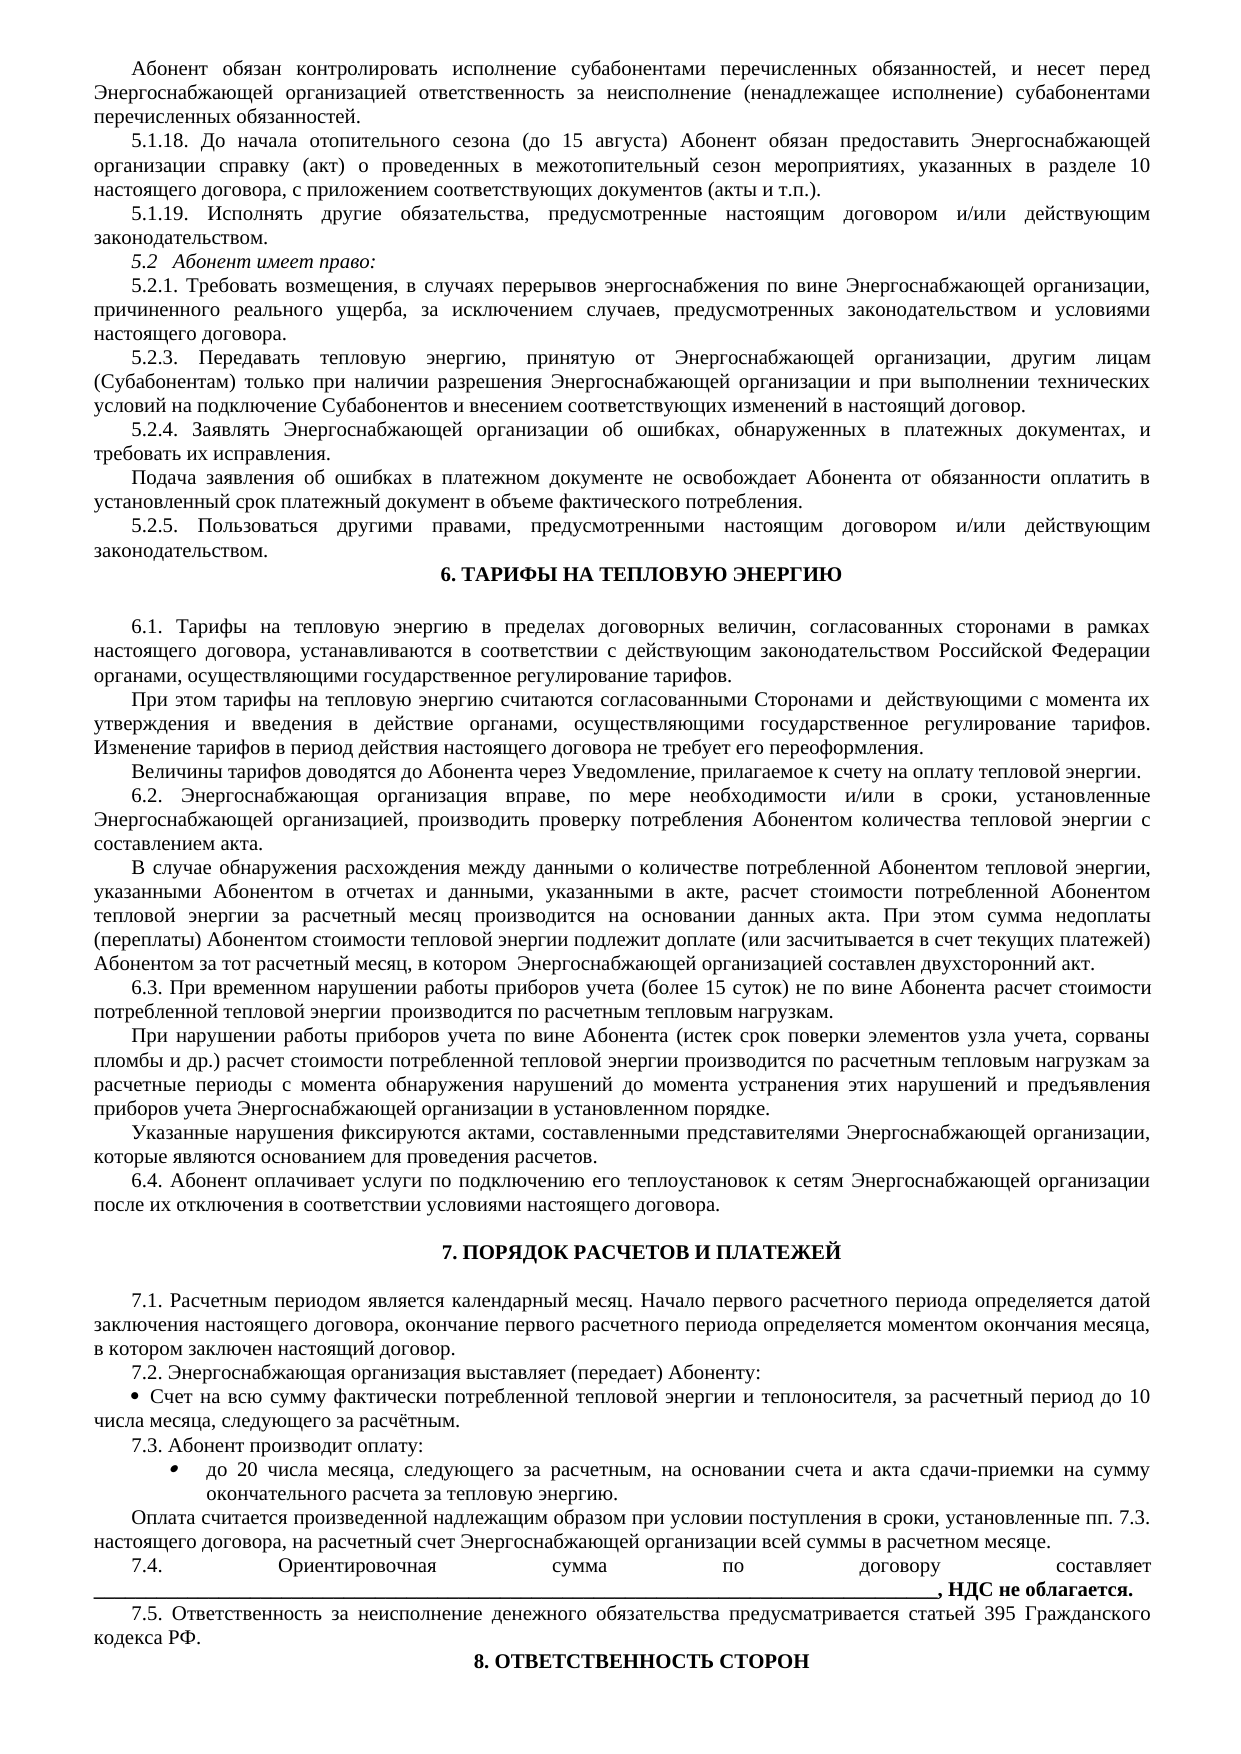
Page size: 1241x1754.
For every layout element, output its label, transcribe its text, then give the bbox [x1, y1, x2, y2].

text В случае обнаружения расхождения между данными о количестве потребленной Абонентом тепловой энергии, указанными Абонентом в отчетах и данными, указанными в акте, расчет стоимости потребленной Абонентом тепловой энергии за расчетный месяц производится на основании данных акта. При этом сумма недоплаты (переплаты) Абонентом стоимости тепловой энергии подлежит доплате (или засчитывается в счет текущих платежей) Абонентом за тот расчетный месяц, в котором Энергоснабжающей организацией составлен двухсторонний акт. [94, 855, 1152, 975]
text 7.4. Ориентировочная сумма по договору составляет _________________________________________________________________________________, НДС не облагается. [94, 1553, 1152, 1601]
text 7.2. Энергоснабжающая организация выставляет (передает) Абоненту: [94, 1360, 1152, 1384]
text При этом тарифы на тепловую энергию считаются согласованными Сторонами и действующими с момента их утверждения и введения в действие органами, осуществляющими государственное регулирование тарифов. Изменение тарифов в период действия настоящего договора не требует его переоформления. [94, 687, 1152, 759]
text 5.1.19. Исполнять другие обязательства, предусмотренные настоящим договором и/или действующим законодательством. [94, 201, 1152, 249]
text 6.2. Энергоснабжающая организация вправе, по мере необходимости и/или в сроки, установленные Энергоснабжающей организацией, производить проверку потребления Абонентом количества тепловой энергии с составлением акта. [94, 783, 1152, 855]
text 7.5. Ответственность за неисполнение денежного обязательства предусматривается статьей 395 Гражданского кодекса РФ. [94, 1601, 1152, 1649]
list Счет на всю сумму фактически потребленной тепловой энергии и теплоносителя, за расчетный период до 10 числа месяца, следующего за расчётным. [94, 1384, 1152, 1432]
text Подача заявления об ошибках в платежном документе не освобождает Абонента от обязанности оплатить в установленный срок платежный документ в объеме фактического потребления. [94, 465, 1152, 513]
text 6.3. При временном нарушении работы приборов учета (более 15 суток) не по вине Абонента расчет стоимости потребленной тепловой энергии производится по расчетным тепловым нагрузкам. [94, 975, 1152, 1023]
text Оплата считается произведенной надлежащим образом при условии поступления в сроки, установленные пп. 7.3. настоящего договора, на расчетный счет Энергоснабжающей организации всей суммы в расчетном месяце. [94, 1505, 1152, 1553]
text 5.2.1. Требовать возмещения, в случаях перерывов энергоснабжения по вине Энергоснабжающей организации, причиненного реального ущерба, за исключением случаев, предусмотренных законодательством и условиями настоящего договора. [94, 273, 1152, 345]
text 5.2.5. Пользоваться другими правами, предусмотренными настоящим договором и/или действующим законодательством. [94, 513, 1152, 562]
list до 20 числа месяца, следующего за расчетным, на основании счета и акта сдачи-приемки на сумму окончательного расчета за тепловую энергию. [169, 1457, 1152, 1505]
text Абонент обязан контролировать исполнение субабонентами перечисленных обязанностей, и несет перед Энергоснабжающей организацией ответственность за неисполнение (ненадлежащее исполнение) субабонентами перечисленных обязанностей. [94, 56, 1152, 128]
text 6.1. Тарифы на тепловую энергию в пределах договорных величин, согласованных сторонами в рамках настоящего договора, устанавливаются в соответствии с действующим законодательством Российской Федерации органами, осуществляющими государственное регулирование тарифов. [94, 614, 1152, 687]
text 5.1.18. До начала отопительного сезона (до 15 августа) Абонент обязан предоставить Энергоснабжающей организации справку (акт) о проведенных в межотопительный сезон мероприятиях, указанных в разделе 10 настоящего договора, с приложением соответствующих документов (акты и т.п.). [94, 128, 1152, 201]
list Абонент имеет право: [94, 249, 1152, 273]
subtitle 6. ТАРИФЫ НА ТЕПЛОВУЮ ЭНЕРГИЮ [94, 562, 1152, 586]
text 7. ПОРЯДОК РАСЧЕТОВ И ПЛАТЕЖЕЙ [94, 1240, 1152, 1264]
text При нарушении работы приборов учета по вине Абонента (истек срок поверки элементов узла учета, сорваны пломбы и др.) расчет стоимости потребленной тепловой энергии производится по расчетным тепловым нагрузкам за расчетные периоды с момента обнаружения нарушений до момента устранения этих нарушений и предъявления приборов учета Энергоснабжающей организации в установленном порядке. [94, 1023, 1152, 1120]
text 6.4. Абонент оплачивает услуги по подключению его теплоустановок к сетям Энергоснабжающей организации после их отключения в соответствии условиями настоящего договора. [94, 1168, 1152, 1216]
text 7.1. Расчетным периодом является календарный месяц. Начало первого расчетного периода определяется датой заключения настоящего договора, окончание первого расчетного периода определяется моментом окончания месяца, в котором заключен настоящий договор. [94, 1288, 1152, 1360]
text 5.2.4. Заявлять Энергоснабжающей организации об ошибках, обнаруженных в платежных документах, и требовать их исправления. [94, 417, 1152, 465]
text 7.3. Абонент производит оплату: [94, 1432, 1152, 1457]
text 5.2.3. Передавать тепловую энергию, принятую от Энергоснабжающей организации, другим лицам (Субабонентам) только при наличии разрешения Энергоснабжающей организации и при выполнении технических условий на подключение Субабонентов и внесением соответствующих изменений в настоящий договор. [94, 345, 1152, 417]
text Величины тарифов доводятся до Абонента через Уведомление, прилагаемое к счету на оплату тепловой энергии. [94, 759, 1152, 783]
text 8. ОТВЕТСТВЕННОСТЬ СТОРОН [94, 1649, 1152, 1673]
text Указанные нарушения фиксируются актами, составленными представителями Энергоснабжающей организации, которые являются основанием для проведения расчетов. [94, 1120, 1152, 1168]
